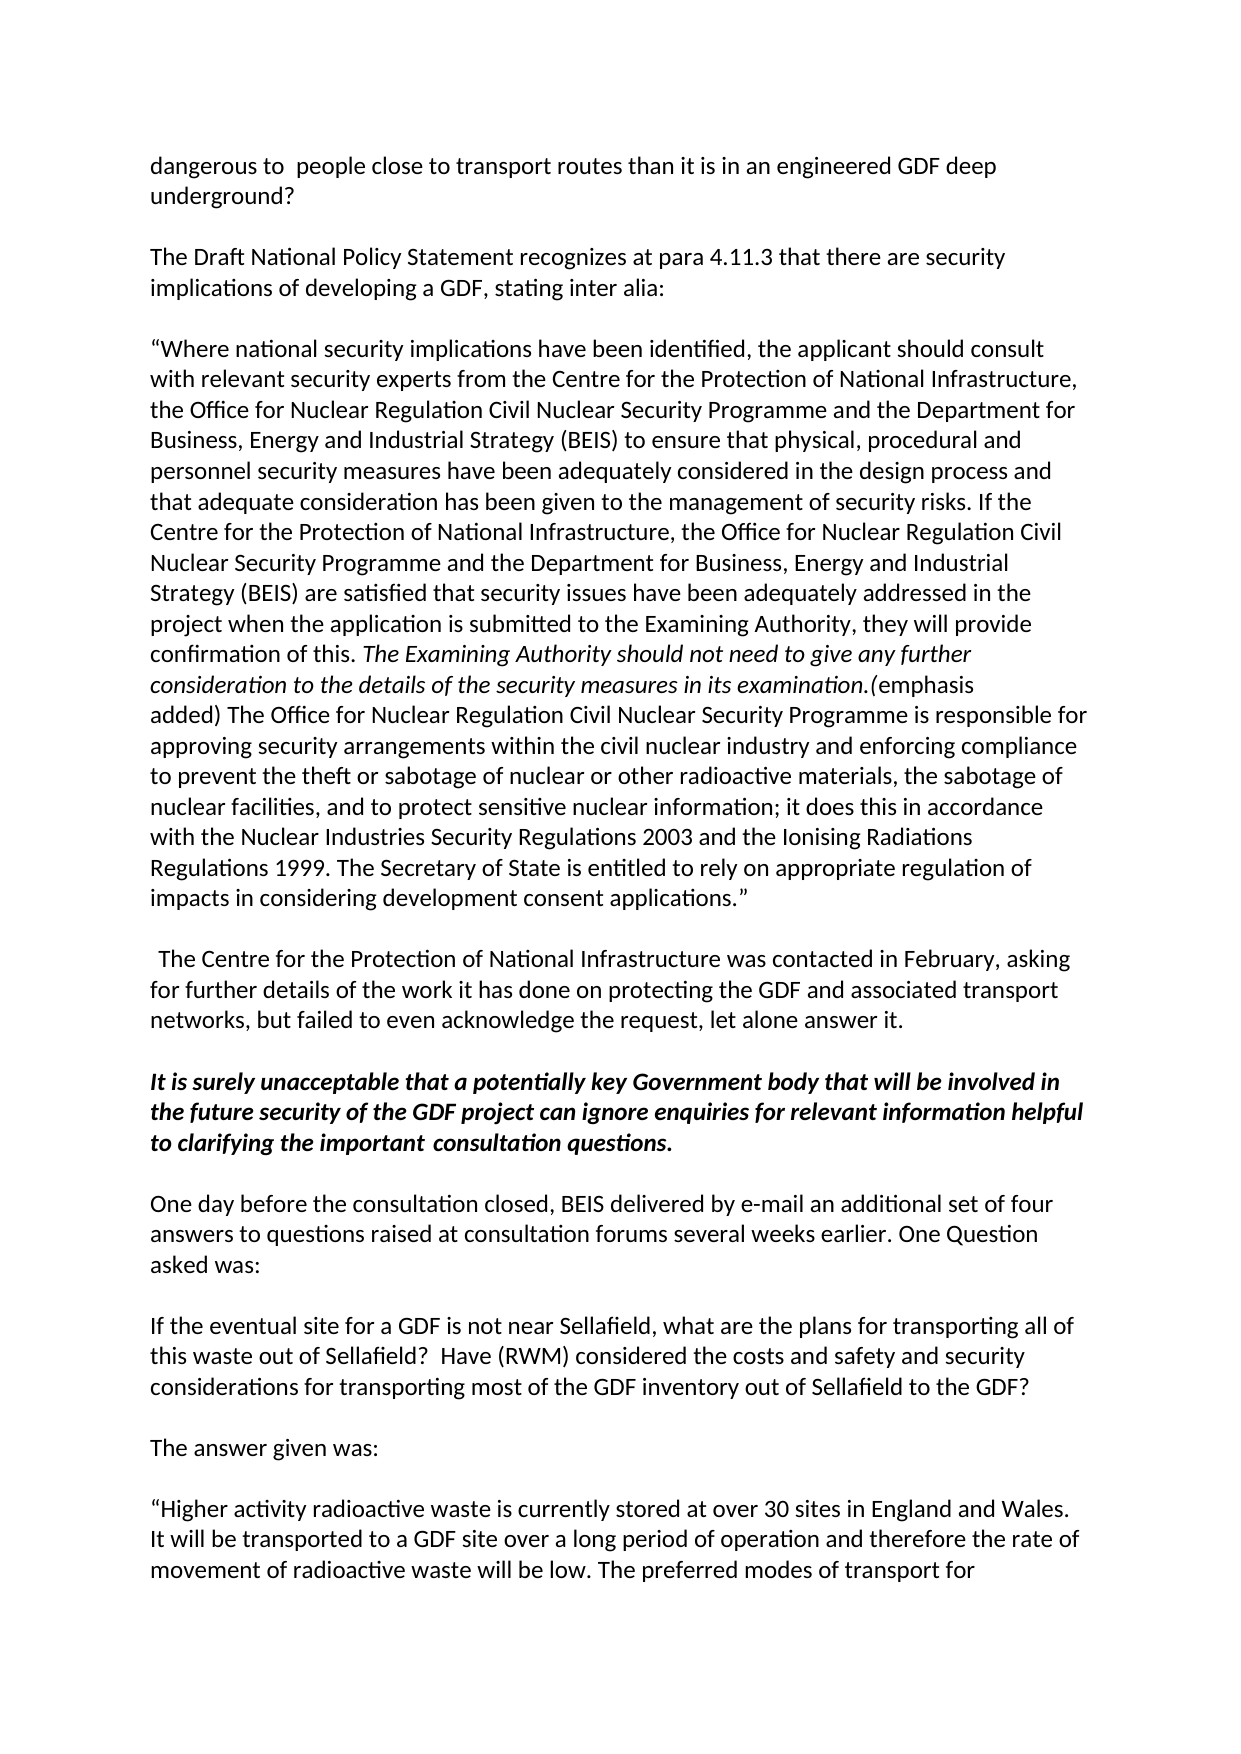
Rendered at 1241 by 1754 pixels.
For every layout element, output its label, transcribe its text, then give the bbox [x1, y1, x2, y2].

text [150, 1493, 1090, 1584]
text One day before the consultation closed, BEIS delivered by e-mail an additional set of four answers to questions raised at consultation forums several weeks earlier. One Question asked was: [150, 1188, 1090, 1279]
text “Where national security implications have been identified, the applicant should consult with relevant security experts from the Centre for the Protection of National Infrastructure, the Office for Nuclear Regulation Civil Nuclear Security Programme and the Department for Business, Energy and Industrial Strategy (BEIS) to ensure that physical, procedural and personnel security measures have been adequately considered in the design process and that adequate consideration has been given to the management of security risks. If the Centre for the Protection of National Infrastructure, the Office for Nuclear Regulation Civil Nuclear Security Programme and the Department for Business, Energy and Industrial Strategy (BEIS) are satisfied that security issues have been adequately addressed in the project when the application is submitted to the Examining Authority, they will provide confirmation of this. The Examining Authority should not need to give any further consideration to the details of the security measures in its examination.(emphasis added) The Office for Nuclear Regulation Civil Nuclear Security Programme is responsible for approving security arrangements within the civil nuclear industry and enforcing compliance to prevent the theft or sabotage of nuclear or other radioactive materials, the sabotage of nuclear facilities, and to protect sensitive nuclear information; it does this in accordance with the Nuclear Industries Security Regulations 2003 and the Ionising Radiations Regulations 1999. The Secretary of State is entitled to rely on appropriate regulation of impacts in considering development consent applications.” [150, 333, 1090, 913]
text The answer given was: [150, 1432, 1090, 1462]
text The Centre for the Protection of National Infrastructure was contacted in February, asking for further details of the work it has done on protecting the GDF and associated transport networks, but failed to even acknowledge the request, let alone answer it. [150, 943, 1090, 1035]
text If the eventual site for a GDF is not near Sellafield, what are the plans for transporting all of this waste out of Sellafield? Have (RWM) considered the costs and safety and security considerations for transporting most of the GDF inventory out of Sellafield to the GDF? [150, 1310, 1090, 1401]
text It is surely unacceptable that a potentially key Government body that will be involved in the future security of the GDF project can ignore enquiries for relevant information helpful to clarifying the important consultation questions. [150, 1066, 1090, 1157]
text The Draft National Policy Statement recognizes at para 4.11.3 that there are security implications of developing a GDF, stating inter alia: [150, 242, 1090, 303]
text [150, 150, 1090, 211]
